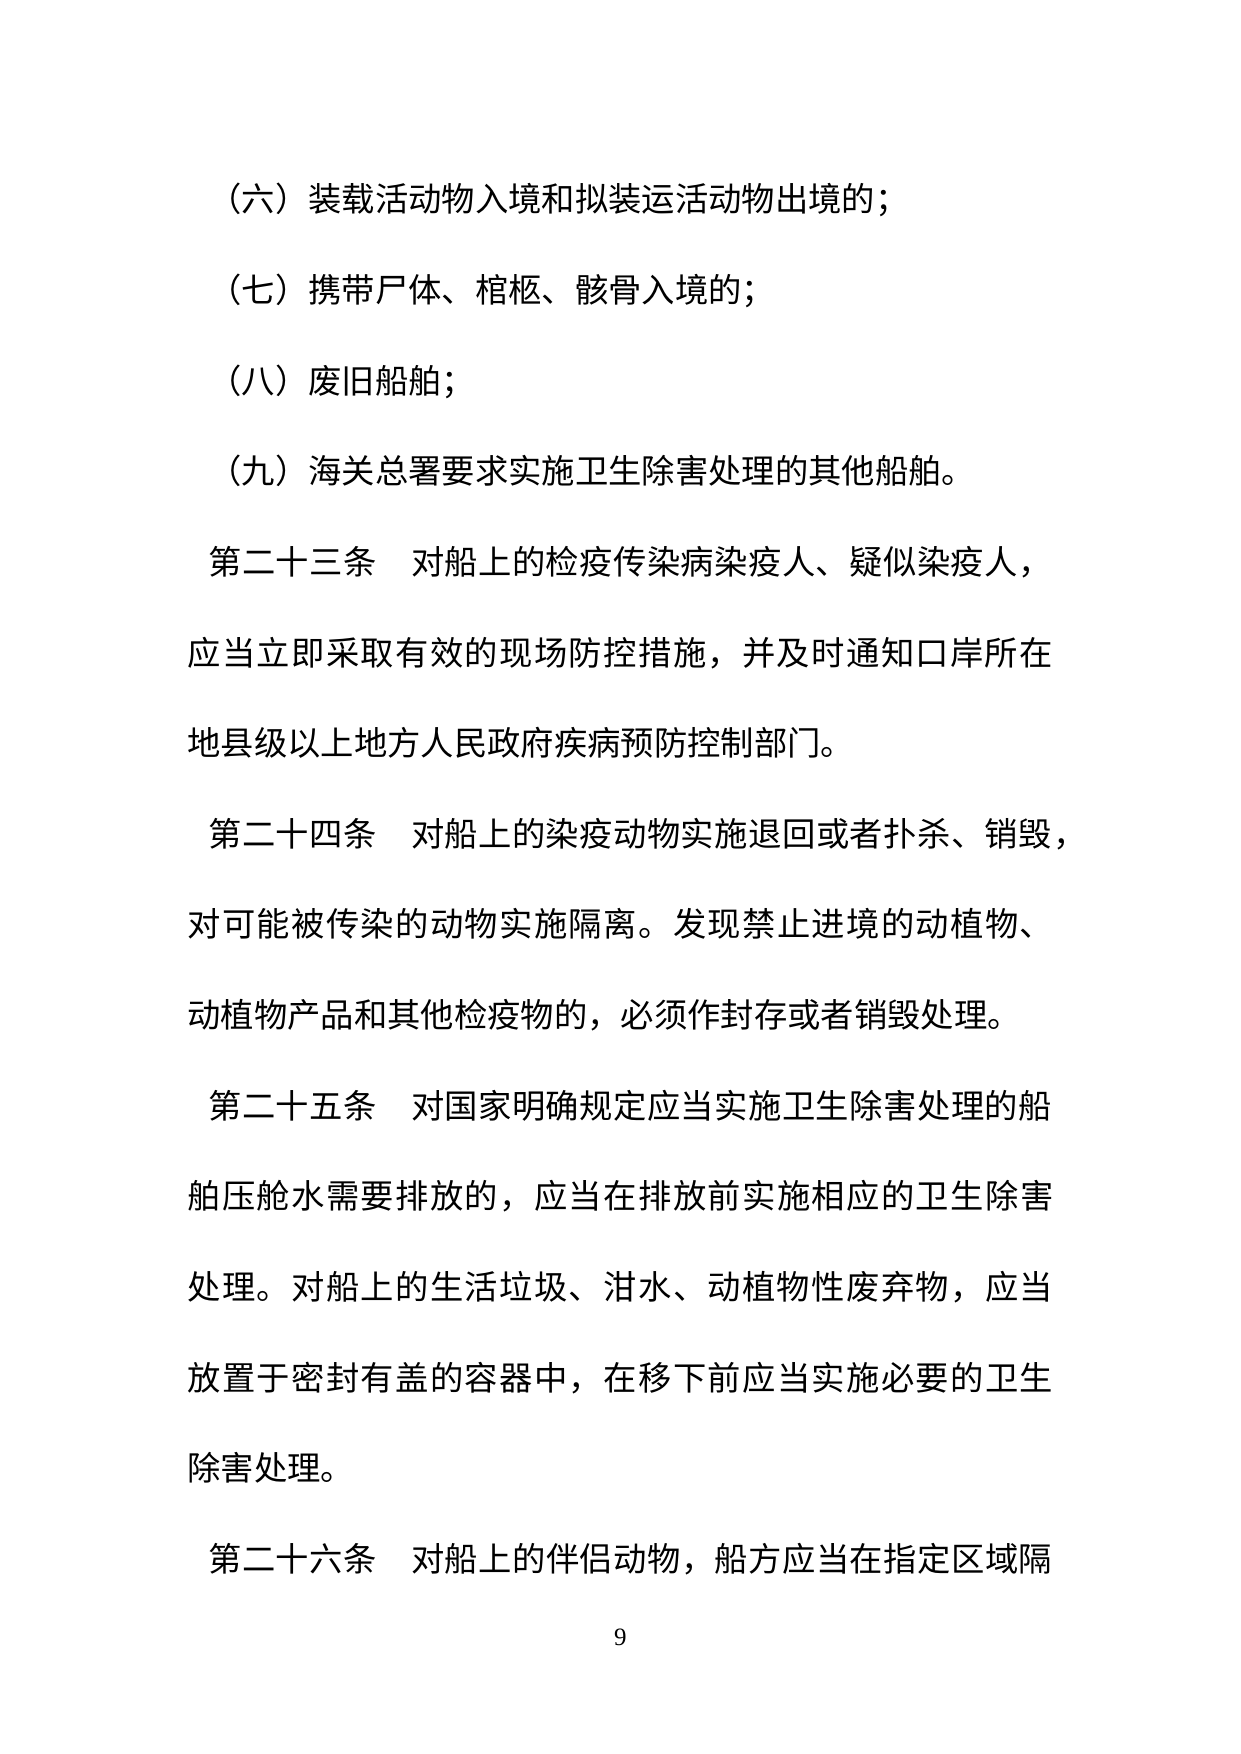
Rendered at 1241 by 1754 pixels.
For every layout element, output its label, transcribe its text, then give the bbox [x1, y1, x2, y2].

text 第二十三条 对船上的检疫传染病染疫人、疑似染疫人，应当立即采取有效的现场防控措施，并及时通知口岸所在地县级以上地方人民政府疾病预防控制部门。 [187, 514, 1053, 786]
text 第二十四条 对船上的染疫动物实施退回或者扑杀、销毁，对可能被传染的动物实施隔离。发现禁止进境的动植物、动植物产品和其他检疫物的，必须作封存或者销毁处理。 [187, 786, 1053, 1058]
text （六）装载活动物入境和拟装运活动物出境的； [187, 152, 1053, 243]
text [187, 1511, 1053, 1602]
text （八）废旧船舶； [187, 333, 1053, 424]
text （七）携带尸体、棺柩、骸骨入境的； [187, 243, 1053, 333]
text 第二十五条 对国家明确规定应当实施卫生除害处理的船舶压舱水需要排放的，应当在排放前实施相应的卫生除害处理。对船上的生活垃圾、泔水、动植物性废弃物，应当放置于密封有盖的容器中，在移下前应当实施必要的卫生除害处理。 [187, 1058, 1053, 1511]
text （九）海关总署要求实施卫生除害处理的其他船舶。 [187, 424, 1053, 514]
